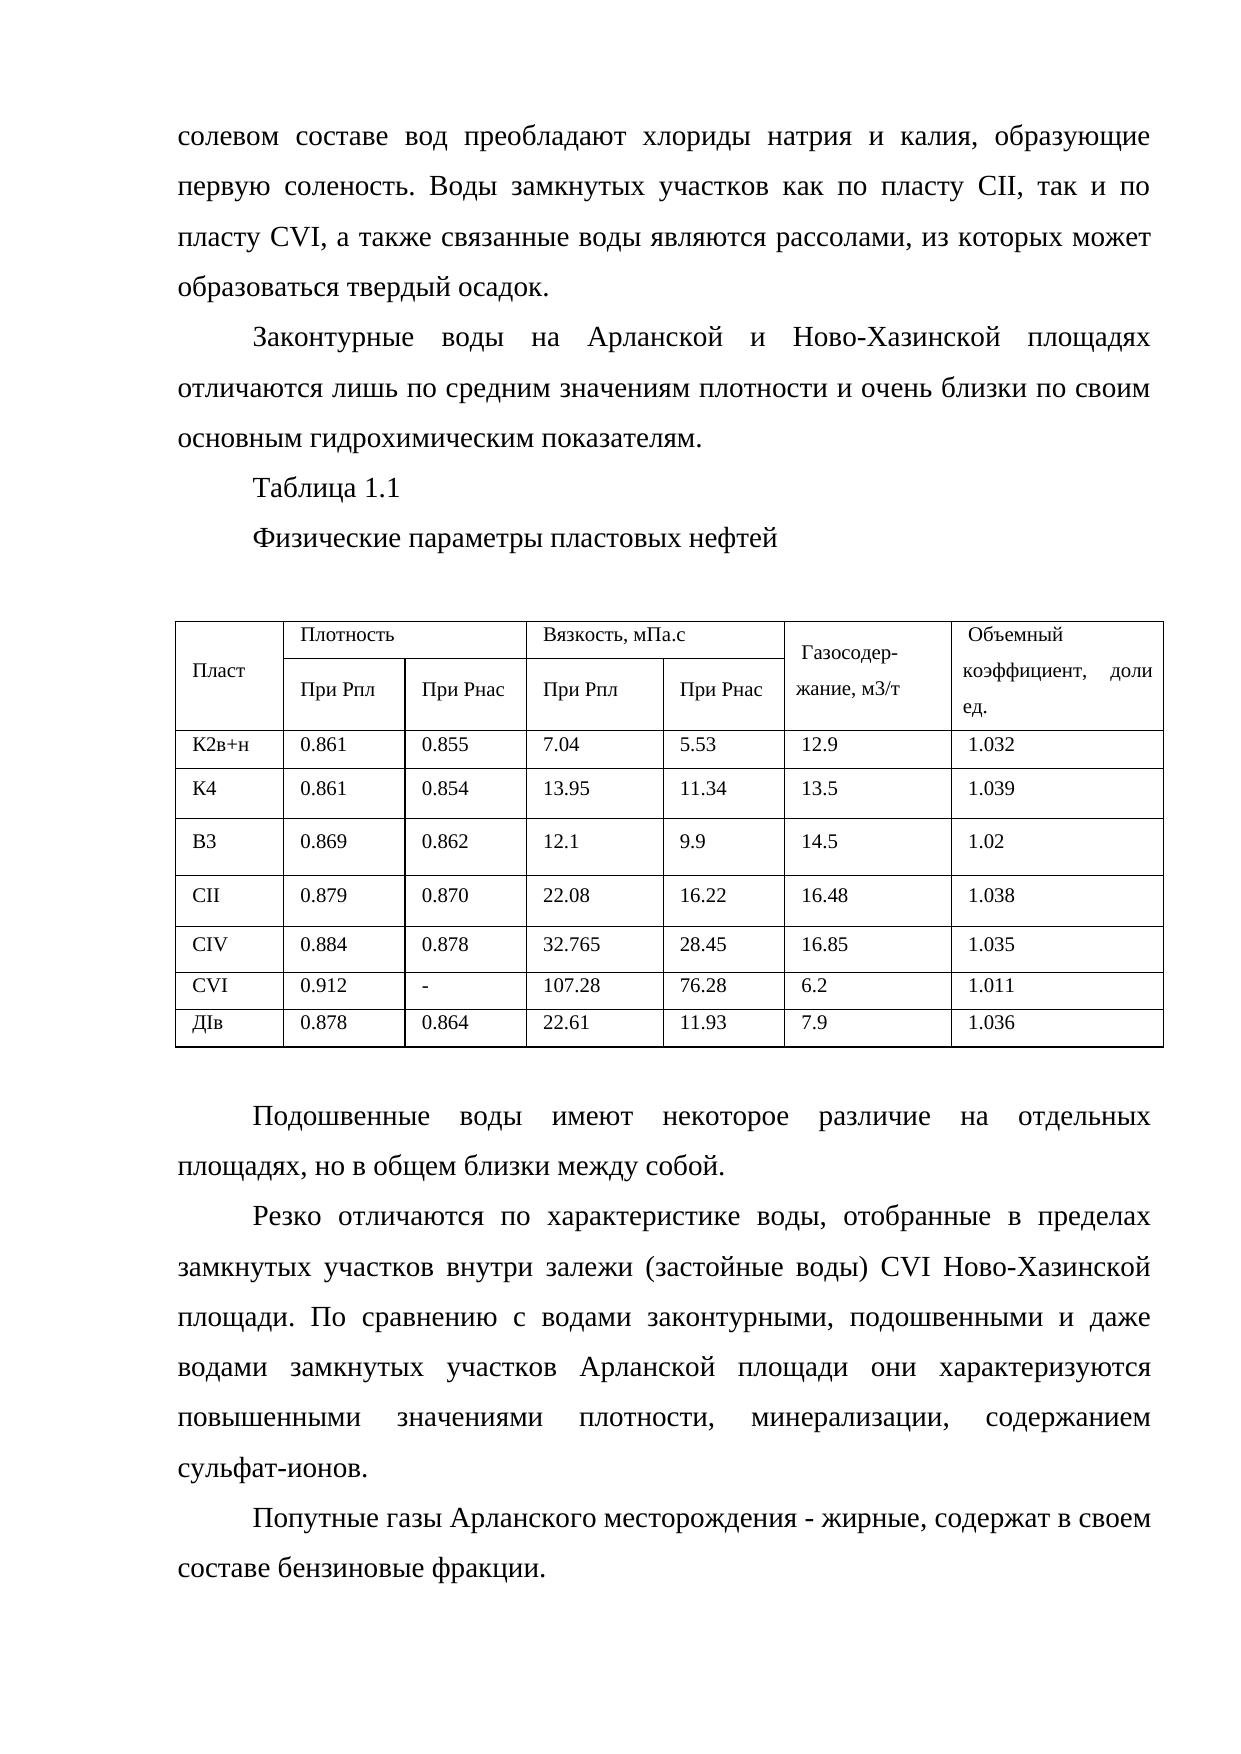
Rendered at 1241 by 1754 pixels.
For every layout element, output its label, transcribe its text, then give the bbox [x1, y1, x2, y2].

table_cell CVI [176, 973, 283, 1009]
table_cell При Рнас [664, 659, 784, 730]
table_header Пласт [176, 622, 283, 730]
table_cell ДIв [176, 1010, 283, 1046]
table_cell 5.53 [664, 731, 784, 768]
table_cell 0.879 [284, 876, 404, 926]
table_cell 0.864 [406, 1010, 526, 1046]
table_cell К4 [176, 769, 283, 818]
table_header Объемный коэффициент, доли ед. [952, 622, 1163, 730]
table_cell 6.2 [785, 973, 951, 1009]
text Подошвенные воды имеют некоторое различие на отдельных площадях, но в общем близки между собой. [177, 1098, 1152, 1182]
table_cell 0.861 [284, 731, 404, 768]
table_cell 1.011 [952, 973, 1163, 1009]
table_cell 14.5 [785, 819, 951, 875]
table_cell 0.855 [406, 731, 526, 768]
table_cell 1.038 [952, 876, 1163, 926]
text Резко отличаются по характеристике воды, отобранные в пределах замкнутых участков внутри залежи (застойные воды) СVI Ново-Хазинской площади. По сравнению с водами законтурными, подошвенными и даже водами замкнутых участков Арланской площади они характеризуются повышенными значениями плотности, минерализации, содержанием сульфат-ионов. [177, 1198, 1152, 1483]
table_cell 32.765 [527, 927, 663, 972]
table_cell 76.28 [664, 973, 784, 1009]
table_cell При Рнас [406, 659, 526, 730]
table_cell 28.45 [664, 927, 784, 972]
table_cell 107.28 [527, 973, 663, 1009]
table_header Вязкость, мПа.с [527, 622, 784, 658]
table_cell 0.884 [284, 927, 404, 972]
table_cell 12.9 [785, 731, 951, 768]
table_cell К2в+н [176, 731, 283, 768]
table_header Газосодер-жание, м3/т [785, 622, 951, 730]
table_cell 16.22 [664, 876, 784, 926]
table_cell 1.035 [952, 927, 1163, 972]
table_cell 11.93 [664, 1010, 784, 1046]
table_cell 13.5 [785, 769, 951, 818]
table_cell 0.912 [284, 973, 404, 1009]
table_cell 22.08 [527, 876, 663, 926]
table_cell СII [176, 876, 283, 926]
table_cell 7.9 [785, 1010, 951, 1046]
table_cell При Рпл [284, 659, 404, 730]
table_cell 1.039 [952, 769, 1163, 818]
table_cell 1.02 [952, 819, 1163, 875]
table_cell 0.861 [284, 769, 404, 818]
table_cell В3 [176, 819, 283, 875]
table_cell 9.9 [664, 819, 784, 875]
table_cell 11.34 [664, 769, 784, 818]
table_cell 1.036 [952, 1010, 1163, 1046]
table_cell - [406, 973, 526, 1009]
table_cell 16.48 [785, 876, 951, 926]
table_header Плотность [284, 622, 526, 658]
table_cell 0.878 [284, 1010, 404, 1046]
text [177, 118, 1152, 303]
text Физические параметры пластовых нефтей [177, 521, 1152, 554]
table_cell 0.862 [406, 819, 526, 875]
text Законтурные воды на Арланской и Ново-Хазинской площадях отличаются лишь по средним значениям плотности и очень близки по своим основным гидрохимическим показателям. [177, 319, 1152, 453]
table_cell 22.61 [527, 1010, 663, 1046]
table_cell При Рпл [527, 659, 663, 730]
table_cell 12.1 [527, 819, 663, 875]
table_cell CIV [176, 927, 283, 972]
table_cell 0.878 [406, 927, 526, 972]
table_cell 7.04 [527, 731, 663, 768]
text Таблица 1.1 [177, 470, 1152, 504]
table_cell 0.869 [284, 819, 404, 875]
text Попутные газы Арланского месторождения - жирные, содержат в своем составе бензиновые фракции. [177, 1500, 1152, 1584]
table_cell 1.032 [952, 731, 1163, 768]
table_cell 0.854 [406, 769, 526, 818]
table_cell 13.95 [527, 769, 663, 818]
table_cell 0.870 [406, 876, 526, 926]
table_cell 16.85 [785, 927, 951, 972]
